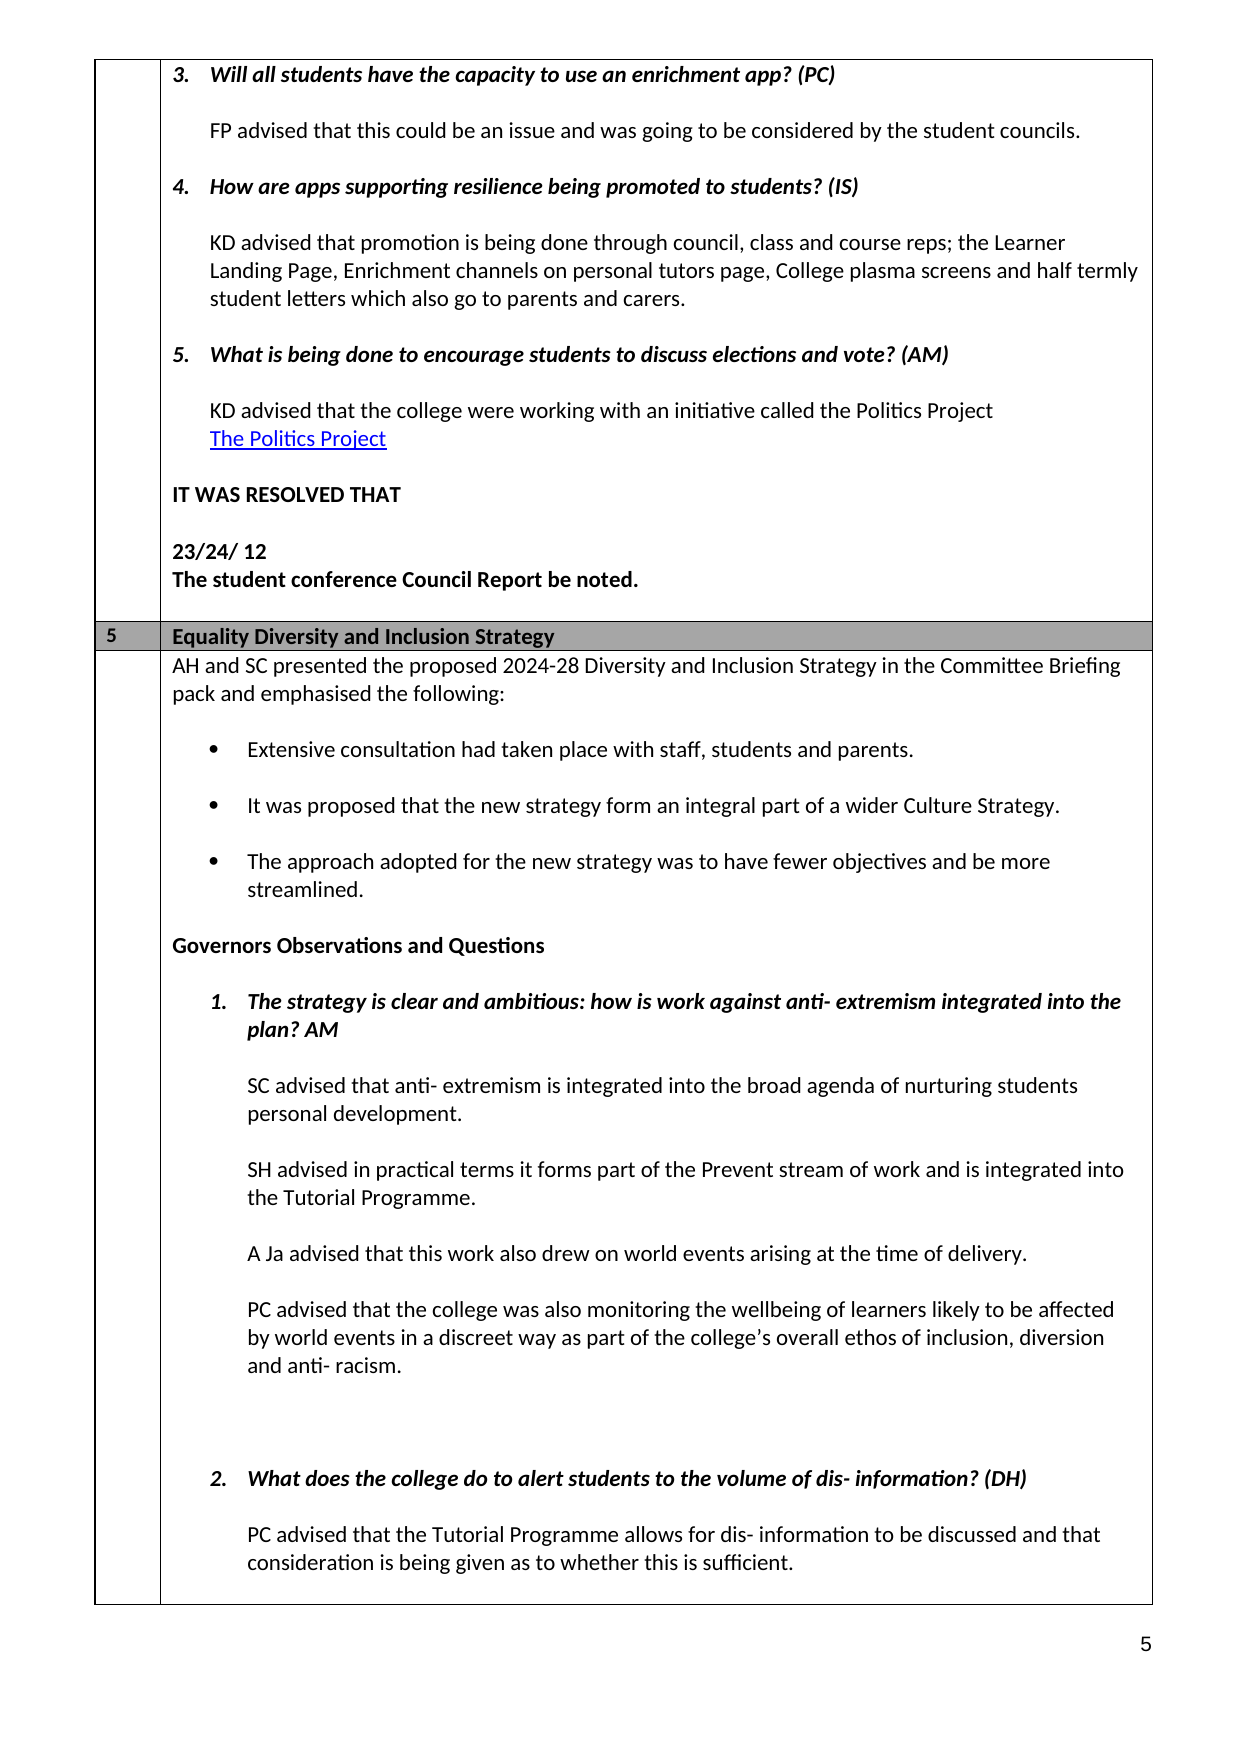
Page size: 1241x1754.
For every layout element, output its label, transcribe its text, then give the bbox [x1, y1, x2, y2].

table_cell Equality Diversity and Inclusion Strategy [161, 622, 1152, 650]
table_cell 5 [96, 622, 160, 650]
table_cell [96, 60, 160, 621]
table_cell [161, 60, 1152, 621]
table_cell [96, 651, 160, 1604]
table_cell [161, 651, 1152, 1604]
